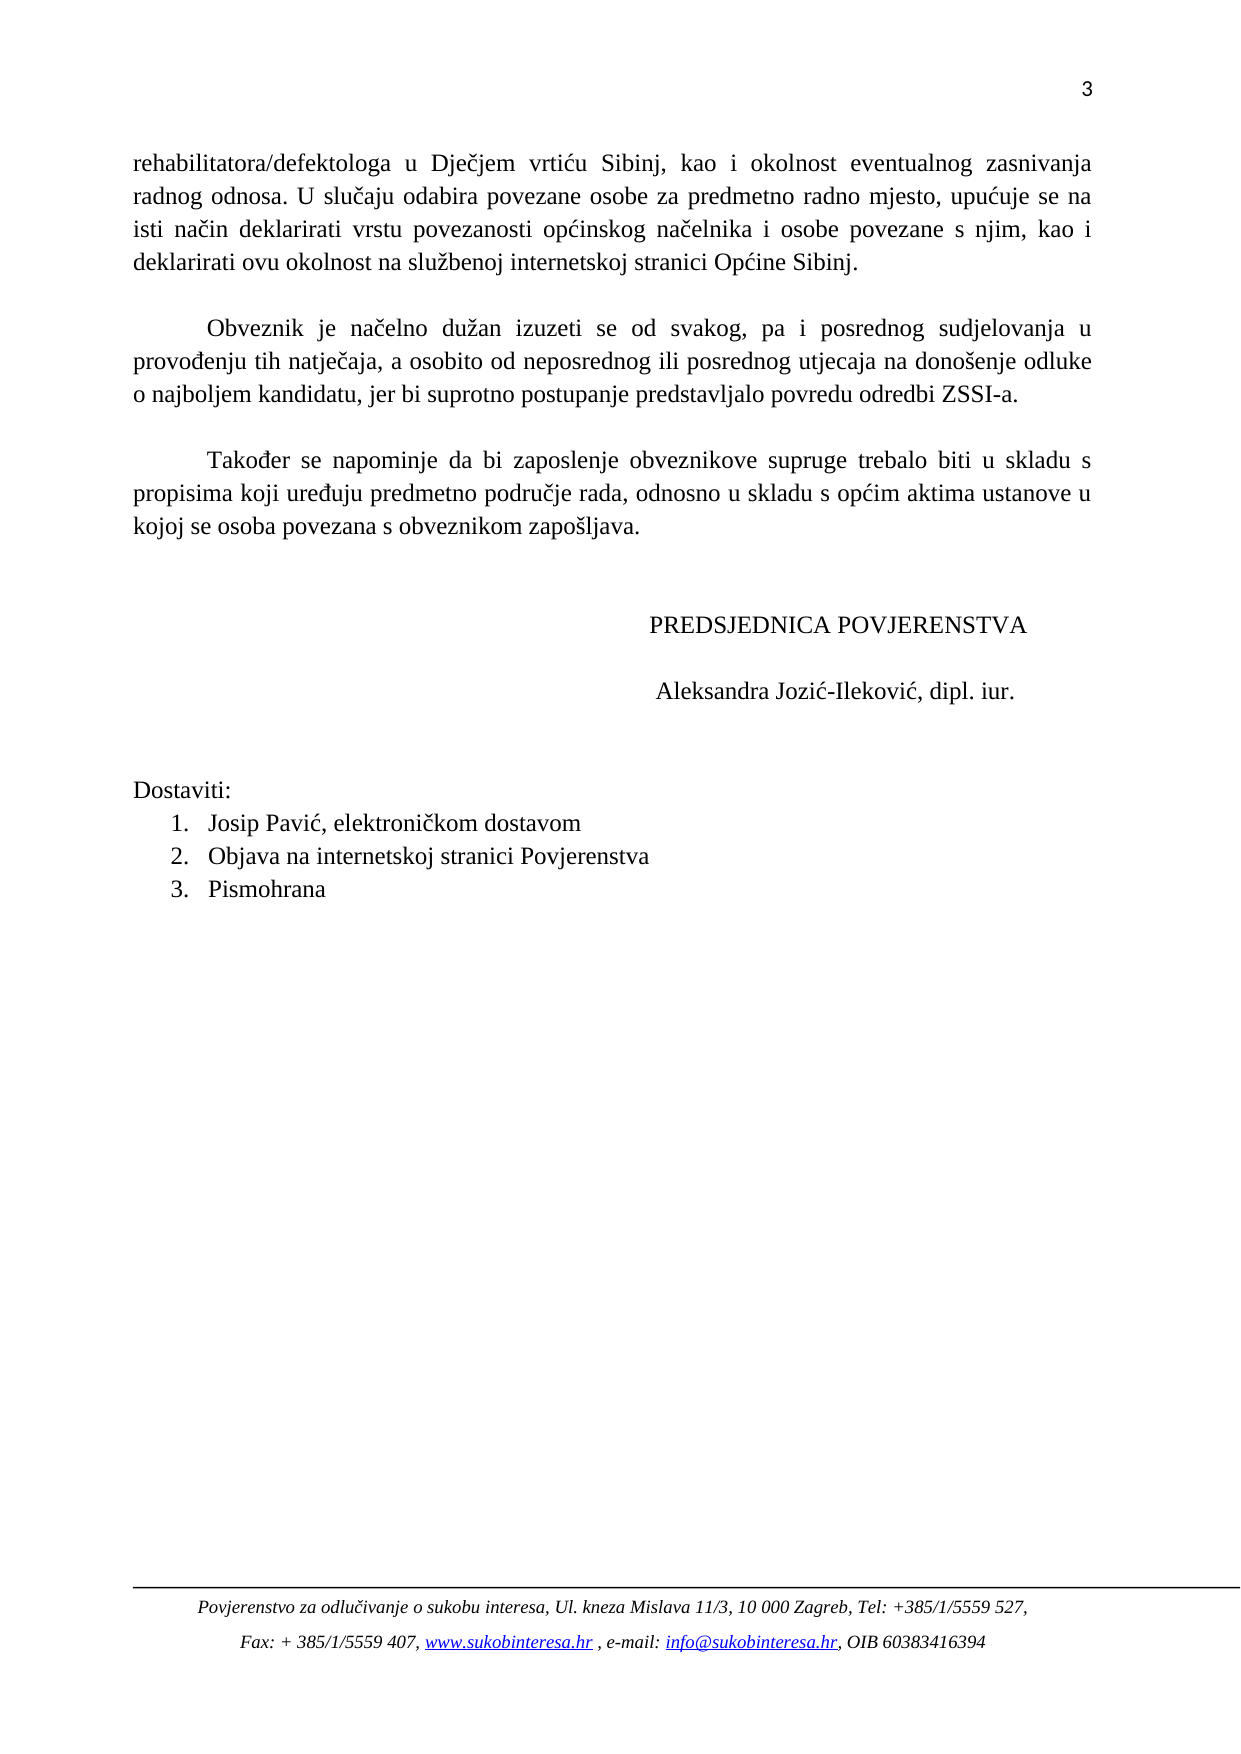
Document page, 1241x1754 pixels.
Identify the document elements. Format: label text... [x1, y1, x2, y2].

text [133, 148, 1092, 276]
text PREDSJEDNICA POVJERENSTVA [575, 610, 1092, 639]
list Pismohrana [170, 874, 1033, 903]
text Dostaviti: [133, 775, 1092, 804]
list Objava na internetskoj stranici Povjerenstva [170, 841, 1092, 870]
text Također se napominje da bi zaposlenje obveznikove supruge trebalo biti u skladu s propisima koji uređuju predmetno područje rada, odnosno u skladu s općim aktima ustanove u kojoj se osoba povezana s obveznikom zapošljava. [133, 445, 1092, 540]
text Aleksandra Jozić-Ileković, dipl. iur. [575, 676, 1092, 705]
text Obveznik je načelno dužan izuzeti se od svakog, pa i posrednog sudjelovanja u provođenju tih natječaja, a osobito od neposrednog ili posrednog utjecaja na donošenje odluke o najboljem kandidatu, jer bi suprotno postupanje predstavljalo povredu odredbi ZSSI-a. [133, 313, 1092, 408]
list Josip Pavić, elektroničkom dostavom [170, 808, 1092, 837]
